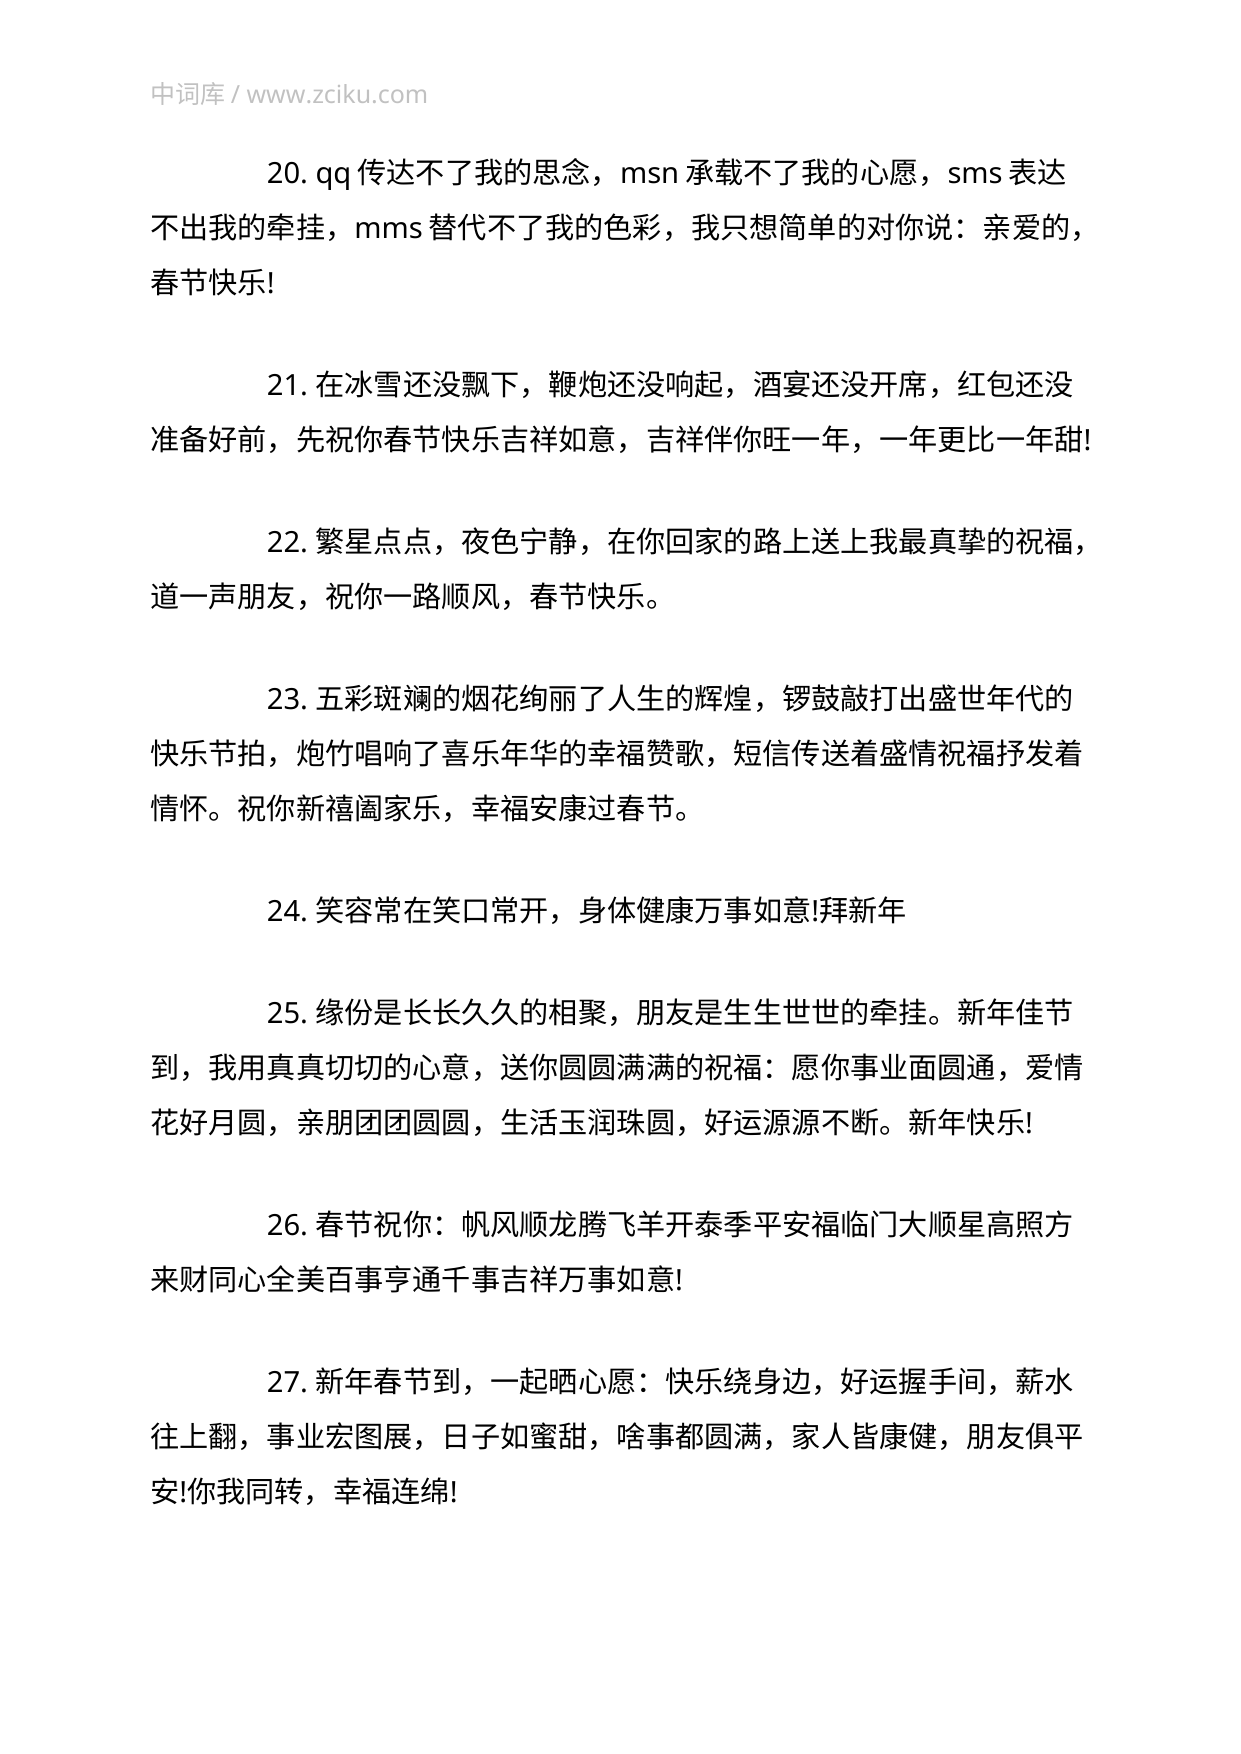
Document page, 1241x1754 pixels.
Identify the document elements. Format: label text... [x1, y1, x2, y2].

text 26. 春节祝你：帆风顺龙腾飞羊开泰季平安福临门大顺星高照方来财同心全美百事亨通千事吉祥万事如意! [150, 1201, 1090, 1299]
text 27. 新年春节到，一起晒心愿：快乐绕身边，好运握手间，薪水往上翻，事业宏图展，日子如蜜甜，啥事都圆满，家人皆康健，朋友俱平安!你我同转，幸福连绵! [150, 1358, 1090, 1511]
text 24. 笑容常在笑口常开，身体健康万事如意!拜新年 [150, 887, 1090, 930]
text 21. 在冰雪还没飘下，鞭炮还没响起，酒宴还没开席，红包还没准备好前，先祝你春节快乐吉祥如意，吉祥伴你旺一年，一年更比一年甜! [150, 362, 1090, 459]
text 25. 缘份是长长久久的相聚，朋友是生生世世的牵挂。新年佳节到，我用真真切切的心意，送你圆圆满满的祝福：愿你事业面圆通，爱情花好月圆，亲朋团团圆圆，生活玉润珠圆，好运源源不断。新年快乐! [150, 989, 1090, 1142]
text 20. qq传达不了我的思念，msn承载不了我的心愿，sms表达不出我的牵挂，mms替代不了我的色彩，我只想简单的对你说：亲爱的，春节快乐! [150, 150, 1090, 302]
text 22. 繁星点点，夜色宁静，在你回家的路上送上我最真挚的祝福，道一声朋友，祝你一路顺风，春节快乐。 [150, 519, 1090, 616]
text 23. 五彩斑斓的烟花绚丽了人生的辉煌，锣鼓敲打出盛世年代的快乐节拍，炮竹唱响了喜乐年华的幸福赞歌，短信传送着盛情祝福抒发着情怀。祝你新禧阖家乐，幸福安康过春节。 [150, 676, 1090, 828]
